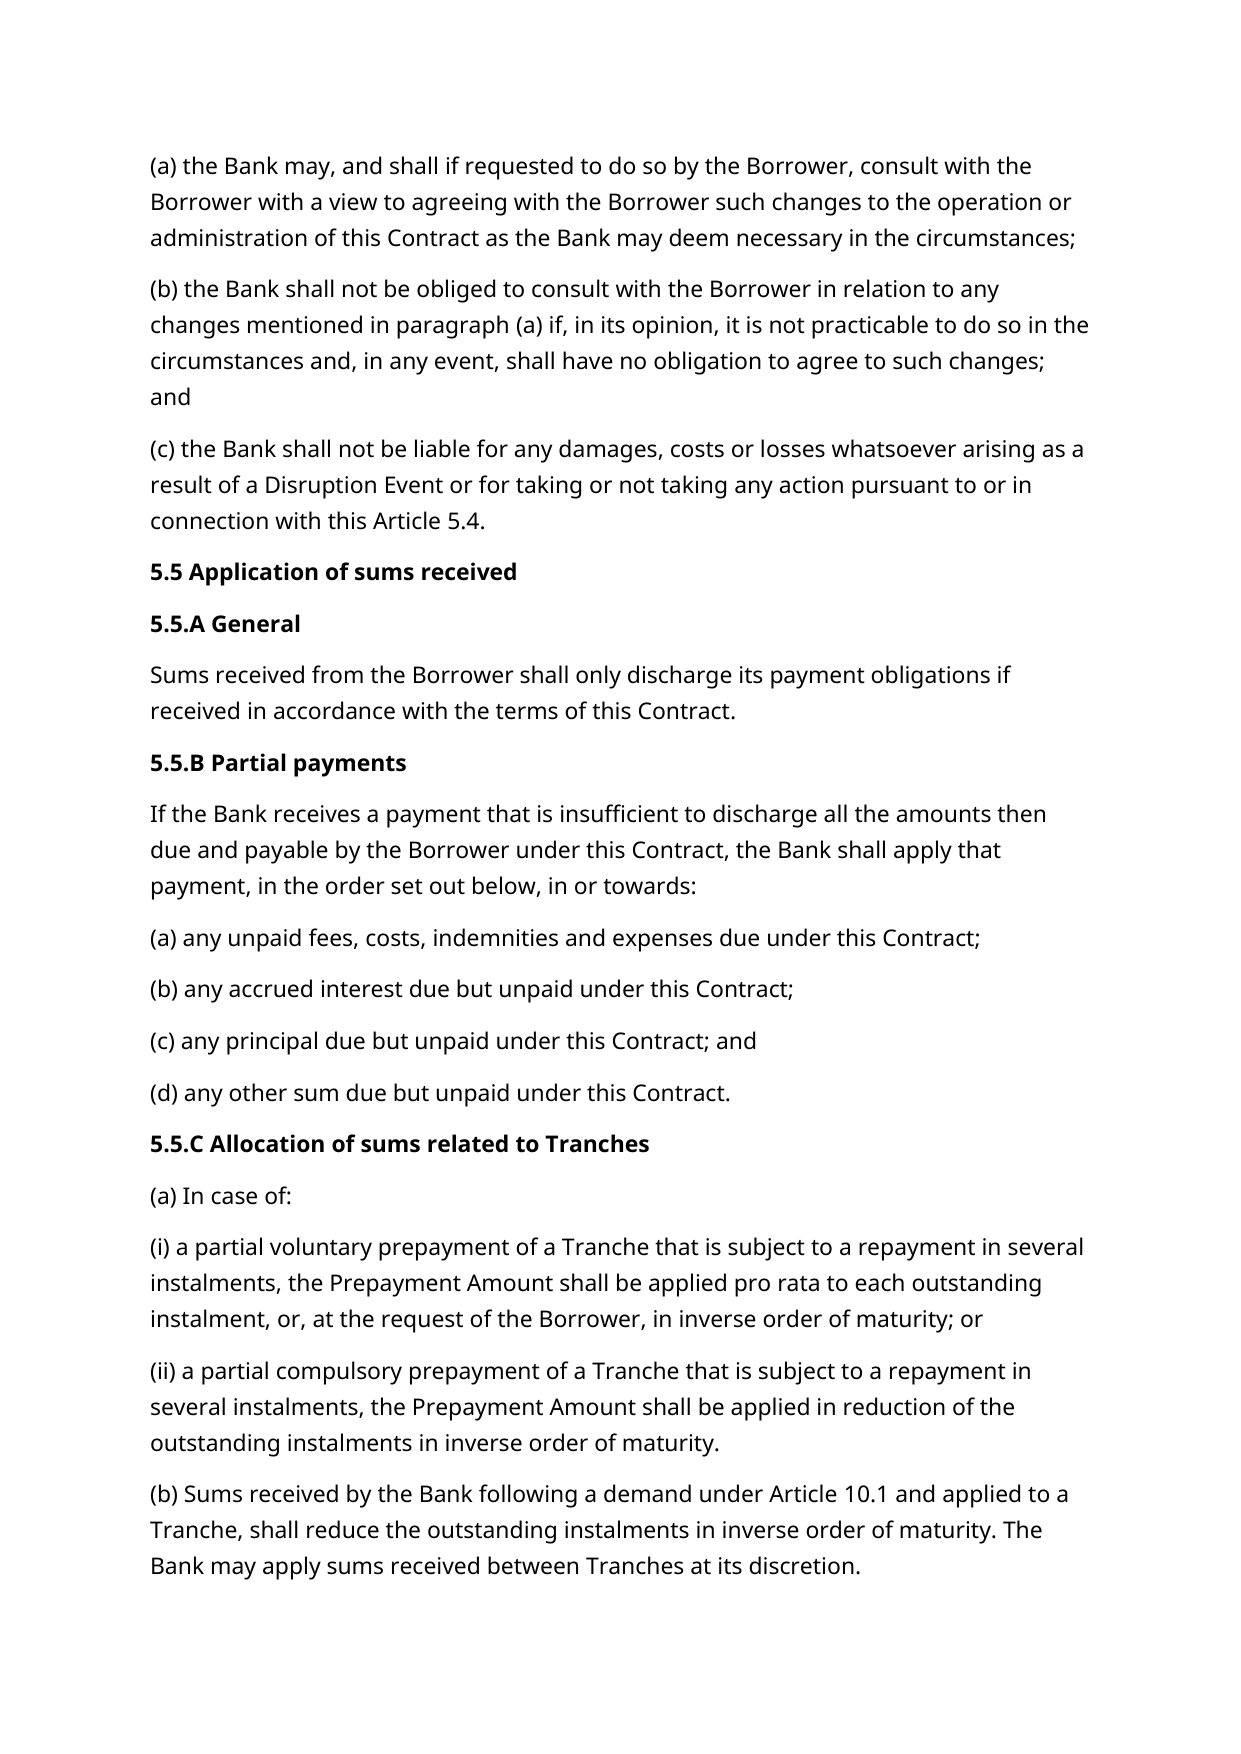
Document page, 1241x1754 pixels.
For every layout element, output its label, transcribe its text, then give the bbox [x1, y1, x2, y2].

text 5.5.A General [150, 608, 1090, 639]
text (ii) a partial compulsory prepayment of a Tranche that is subject to a repayment in several instalments, the Prepayment Amount shall be applied in reduction of the outstanding instalments in inverse order of maturity. [150, 1355, 1090, 1458]
text (c) any principal due but unpaid under this Contract; and [150, 1025, 1090, 1056]
text (b) any accrued interest due but unpaid under this Contract; [150, 973, 1090, 1005]
text (a) the Bank may, and shall if requested to do so by the Borrower, consult with the Borrower with a view to agreeing with the Borrower such changes to the operation or administration of this Contract as the Bank may deem necessary in the circumstances; [150, 150, 1090, 253]
text (a) In case of: [150, 1180, 1090, 1211]
text (b) Sums received by the Bank following a demand under Article 10.1 and applied to a Tranche, shall reduce the outstanding instalments in inverse order of maturity. The Bank may apply sums received between Tranches at its discretion. [150, 1478, 1090, 1581]
text (c) the Bank shall not be liable for any damages, costs or losses whatsoever arising as a result of a Disruption Event or for taking or not taking any action pursuant to or in connection with this Article 5.4. [150, 433, 1090, 536]
text (b) the Bank shall not be obliged to consult with the Borrower in relation to any changes mentioned in paragraph (a) if, in its opinion, it is not practicable to do so in the circumstances and, in any event, shall have no obligation to agree to such changes; and [150, 273, 1090, 412]
text If the Bank receives a payment that is insufficient to discharge all the amounts then due and payable by the Borrower under this Contract, the Bank shall apply that payment, in the order set out below, in or towards: [150, 798, 1090, 902]
text 5.5.C Allocation of sums related to Tranches [150, 1128, 1090, 1159]
text (a) any unpaid fees, costs, indemnities and expenses due under this Contract; [150, 922, 1090, 953]
text (i) a partial voluntary prepayment of a Tranche that is subject to a repayment in several instalments, the Prepayment Amount shall be applied pro rata to each outstanding instalment, or, at the request of the Borrower, in inverse order of maturity; or [150, 1231, 1090, 1334]
text 5.5.B Partial payments [150, 747, 1090, 778]
text 5.5 Application of sums received [150, 556, 1090, 587]
text (d) any other sum due but unpaid under this Contract. [150, 1077, 1090, 1108]
text Sums received from the Borrower shall only discharge its payment obligations if received in accordance with the terms of this Contract. [150, 659, 1090, 727]
